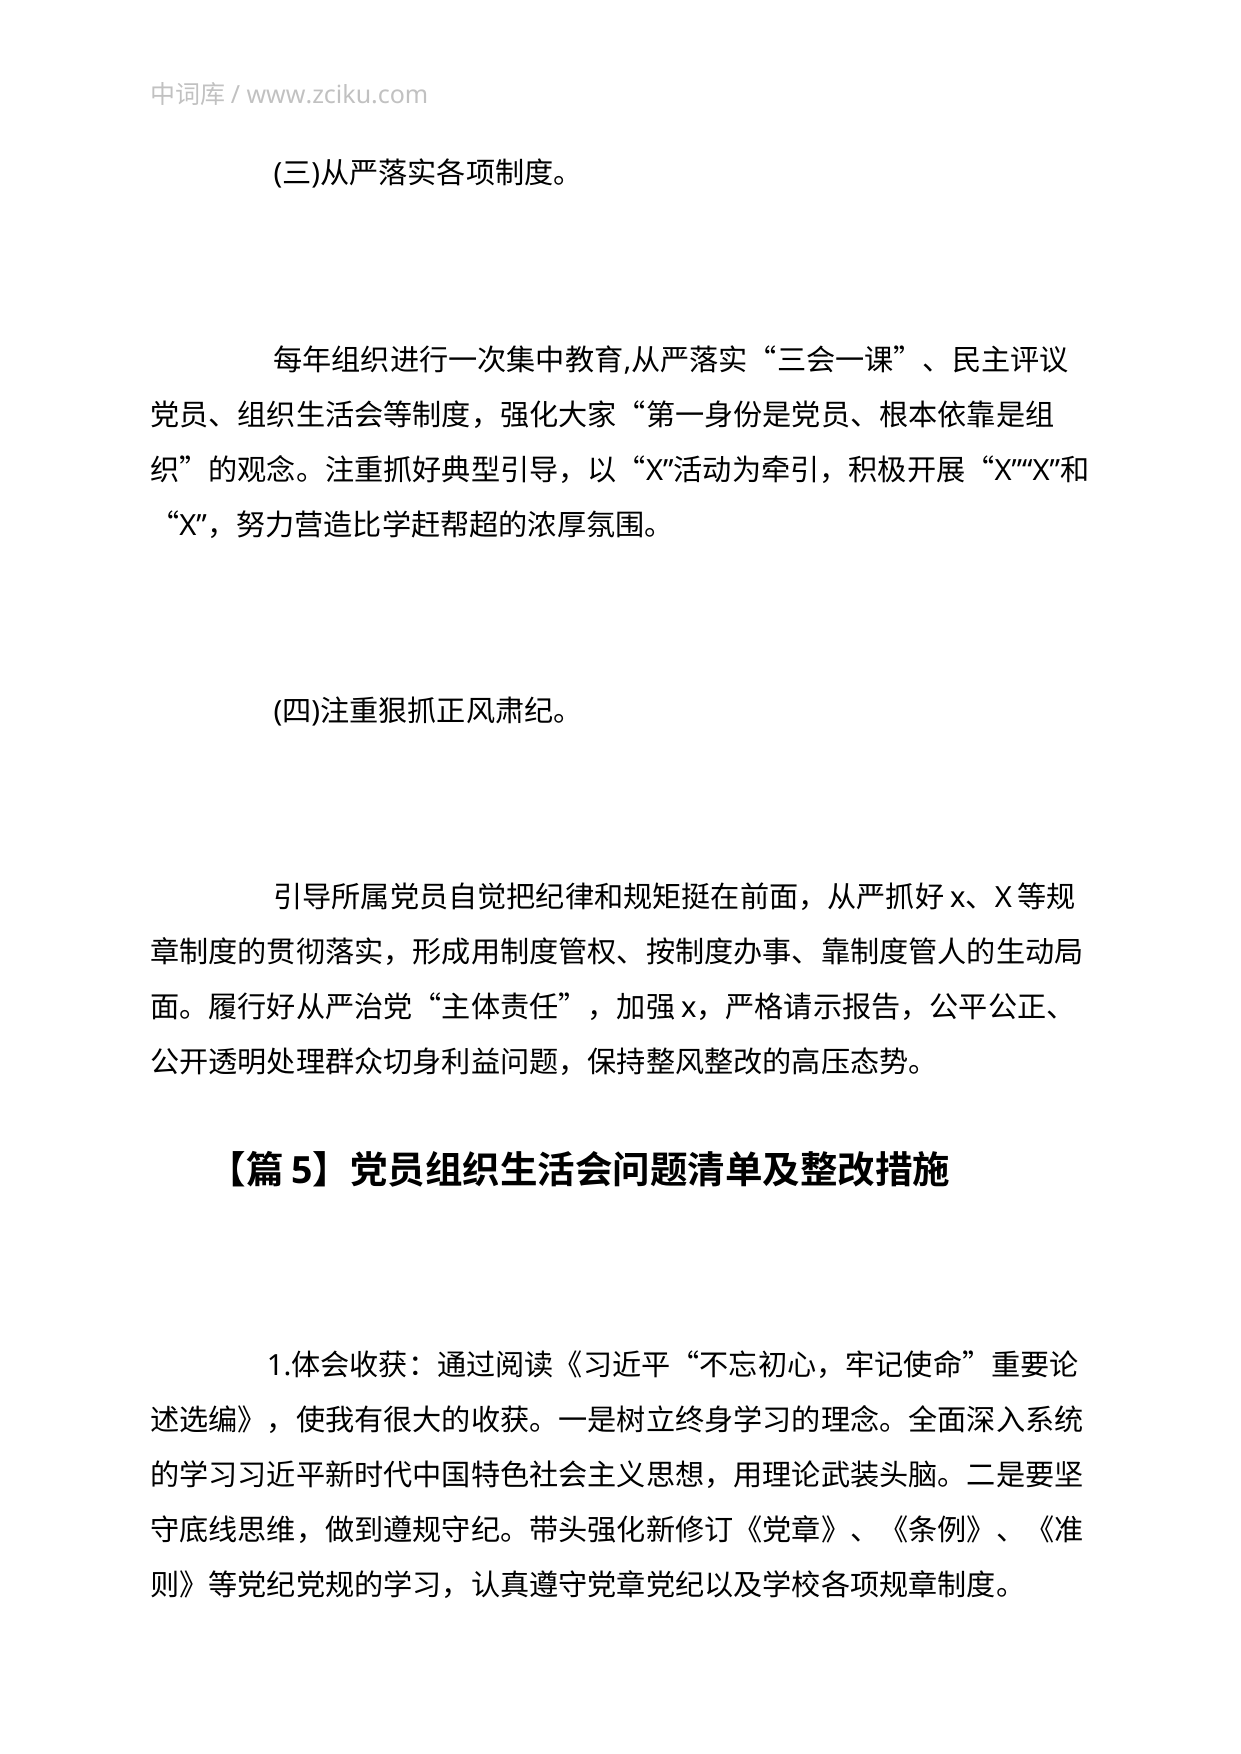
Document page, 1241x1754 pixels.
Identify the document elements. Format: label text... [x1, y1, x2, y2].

text 引导所属党员自觉把纪律和规矩挺在前面，从严抓好x、X等规章制度的贯彻落实，形成用制度管权、按制度办事、靠制度管人的生动局面。履行好从严治党“主体责任”，加强x，严格请示报告，公平公正、公开透明处理群众切身利益问题，保持整风整改的高压态势。 [150, 873, 1090, 1081]
text 每年组织进行一次集中教育,从严落实“三会一课”、民主评议党员、组织生活会等制度，强化大家“第一身份是党员、根本依靠是组织”的观念。注重抓好典型引导，以“X”活动为牵引，积极开展“X”“X”和“X”，努力营造比学赶帮超的浓厚氛围。 [150, 336, 1090, 543]
text (三)从严落实各项制度。 [150, 150, 1090, 192]
text 1.体会收获：通过阅读《习近平“不忘初心，牢记使命”重要论述选编》，使我有很大的收获。一是树立终身学习的理念。全面深入系统的学习习近平新时代中国特色社会主义思想，用理论武装头脑。二是要坚守底线思维，做到遵规守纪。带头强化新修订《党章》、《条例》、《准则》等党纪党规的学习，认真遵守党章党纪以及学校各项规章制度。 [150, 1342, 1090, 1604]
text (四)注重狠抓正风肃纪。 [150, 687, 1090, 729]
text 【篇5】党员组织生活会问题清单及整改措施 [150, 1140, 1090, 1194]
